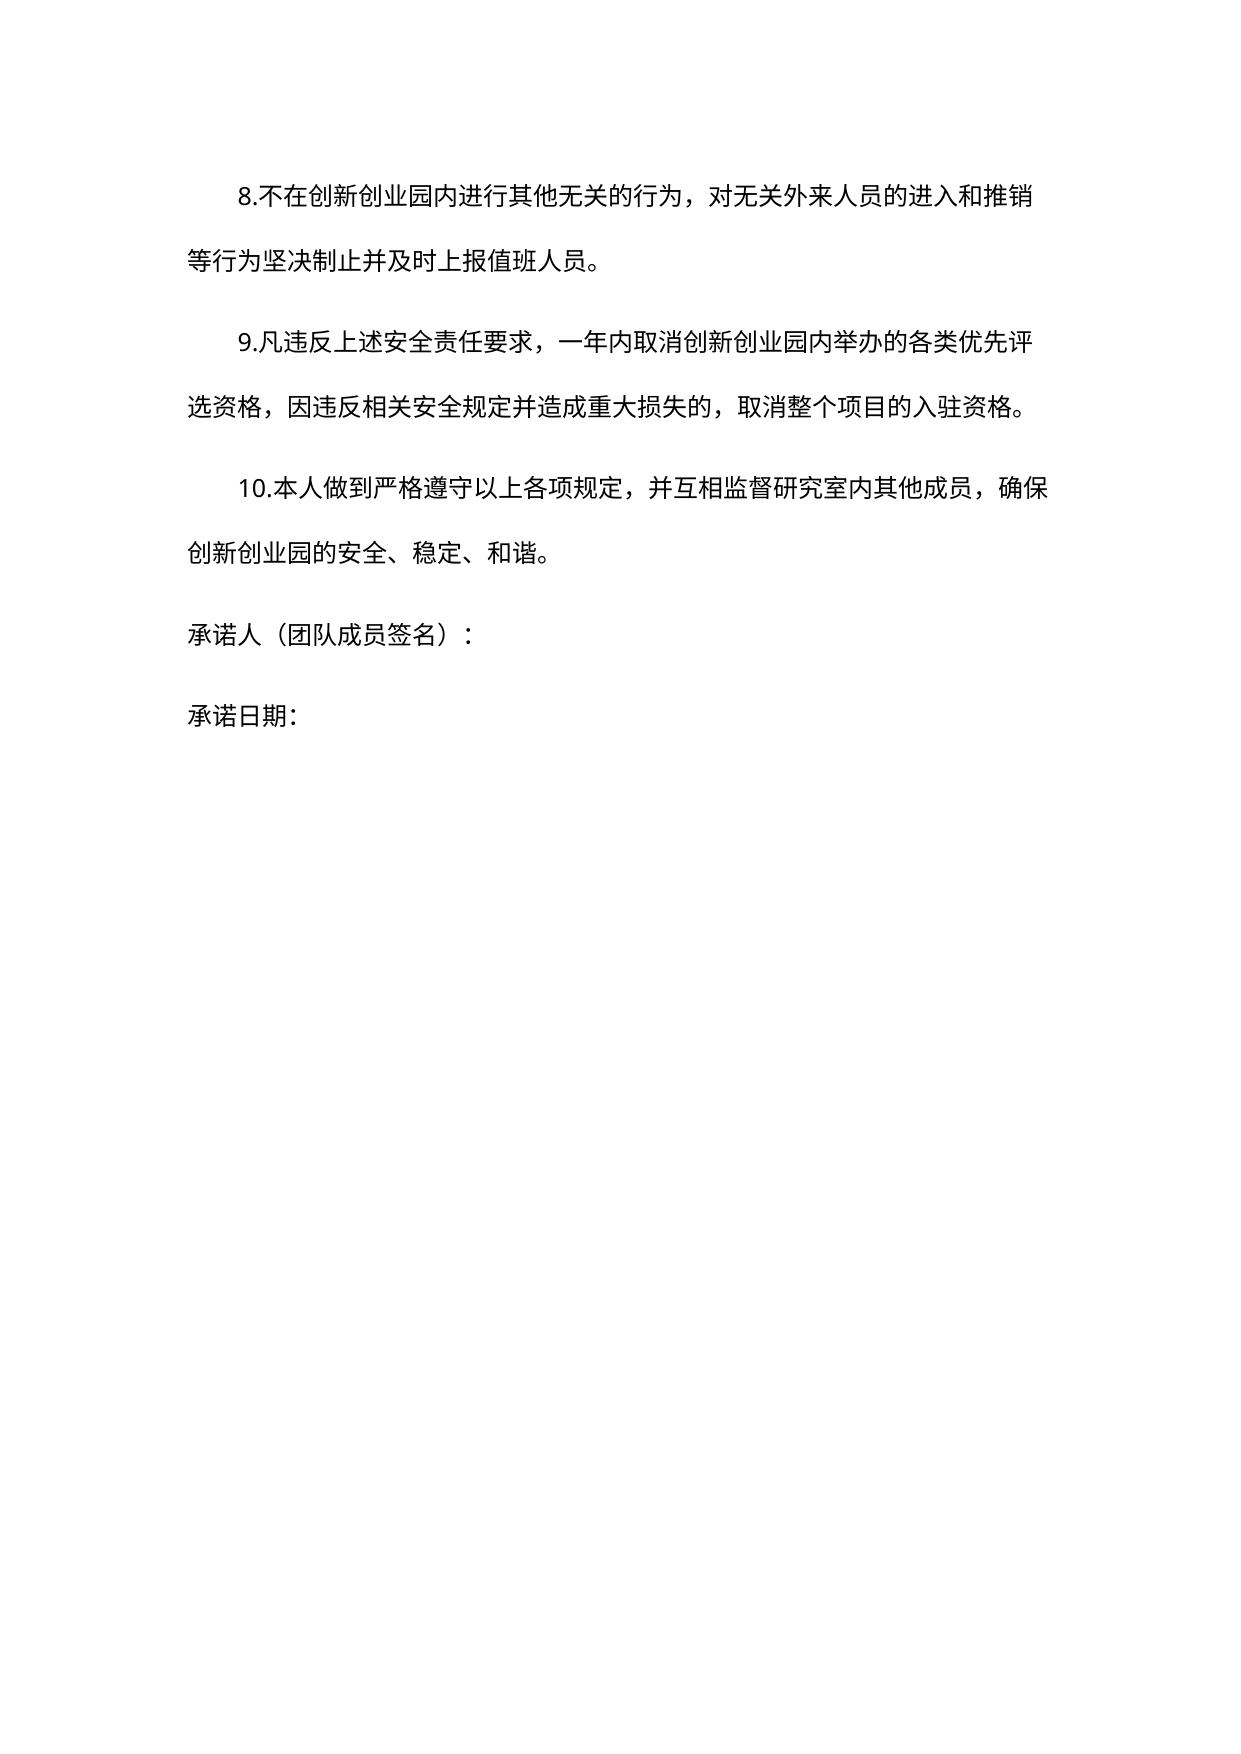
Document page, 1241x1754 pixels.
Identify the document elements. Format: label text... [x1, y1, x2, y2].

text 10.本人做到严格遵守以上各项规定，并互相监督研究室内其他成员，确保创新创业园的安全、稳定、和谐。 [187, 454, 1053, 584]
text 承诺日期： [187, 682, 1003, 747]
text 承诺人（团队成员签名）： [187, 601, 1003, 666]
text 9.凡违反上述安全责任要求，一年内取消创新创业园内举办的各类优先评选资格，因违反相关安全规定并造成重大损失的，取消整个项目的入驻资格。 [187, 308, 1053, 438]
text 8.不在创新创业园内进行其他无关的行为，对无关外来人员的进入和推销等行为坚决制止并及时上报值班人员。 [187, 162, 1053, 292]
